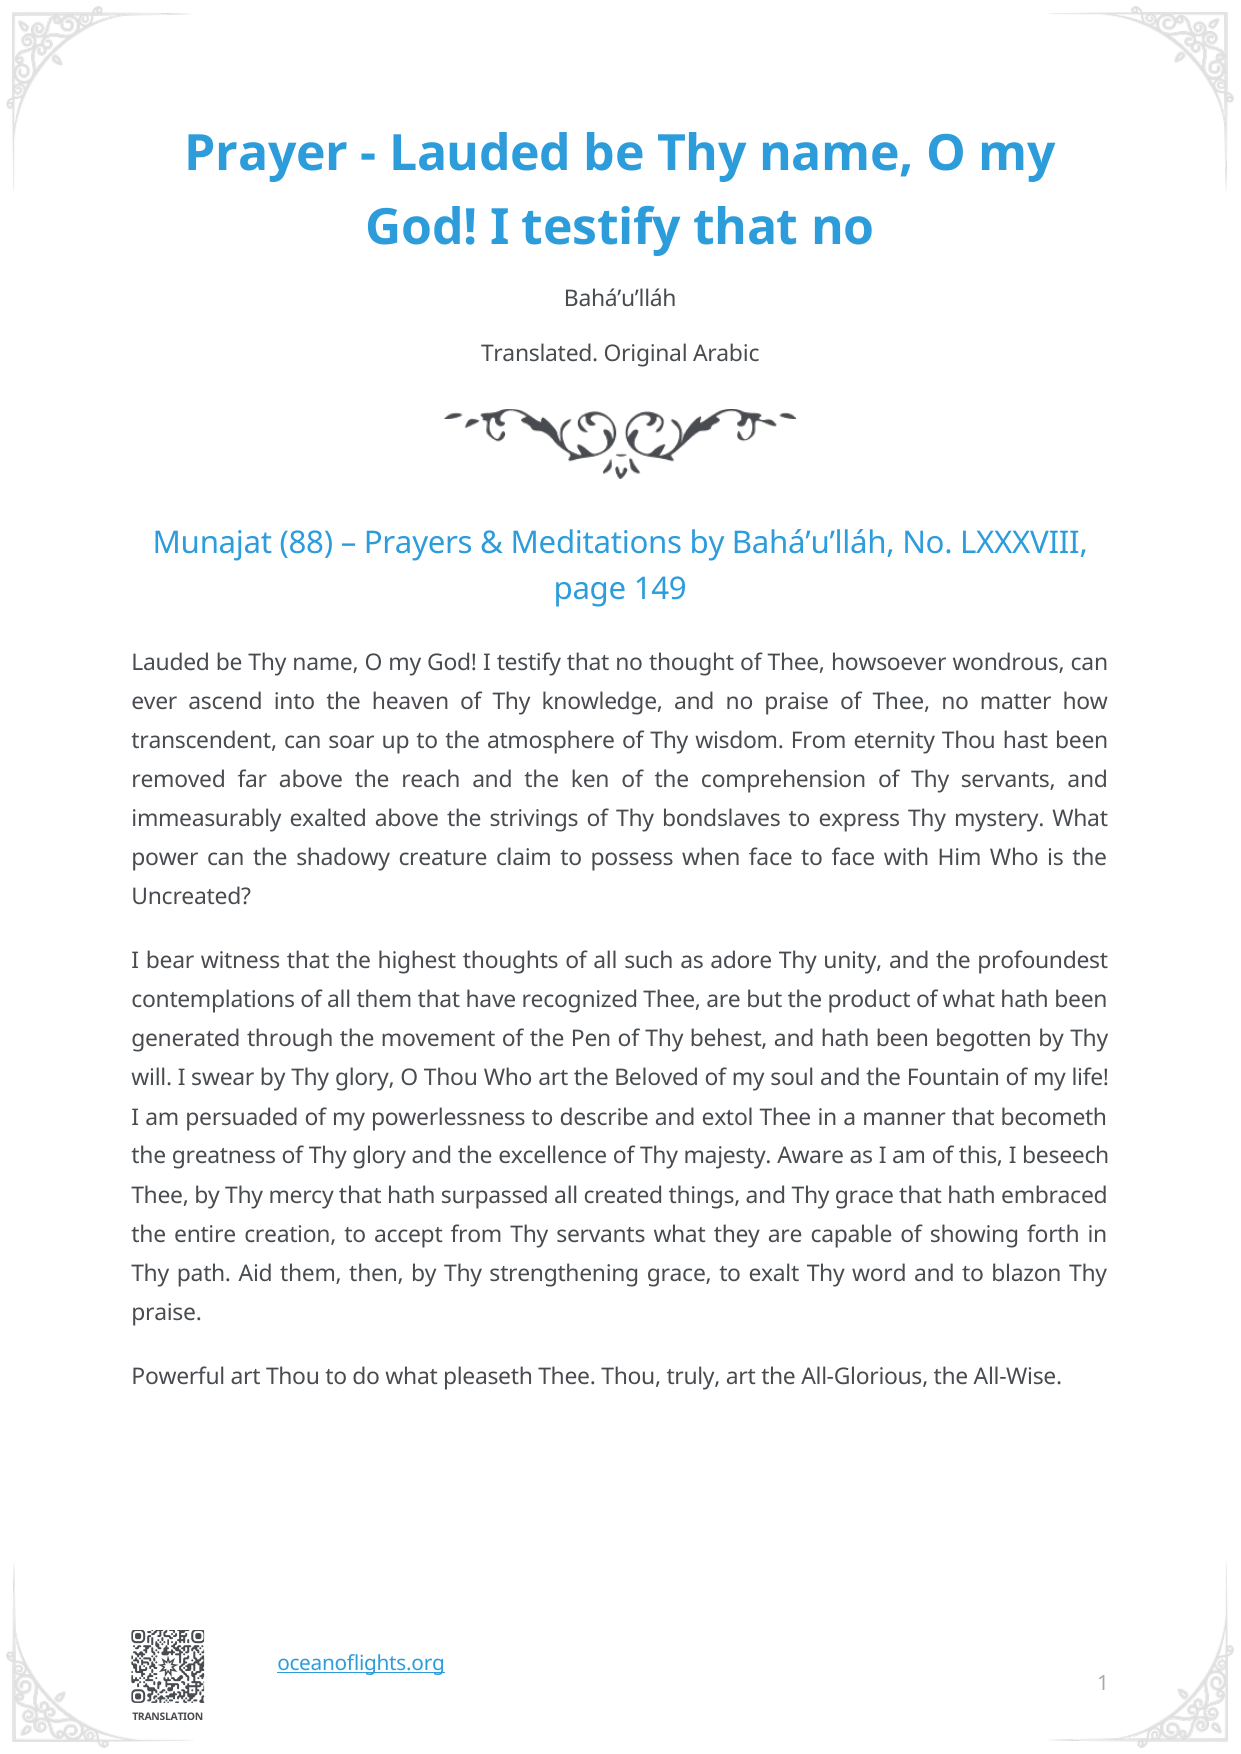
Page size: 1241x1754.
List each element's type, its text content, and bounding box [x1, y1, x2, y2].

text Bahá’u’lláh [131, 282, 1109, 313]
subtitle Munajat (88) – Prayers & Meditations by Bahá’u’lláh, No. LXXXVIII, page 149 [131, 520, 1109, 609]
picture [6, 1560, 205, 1748]
picture [444, 409, 797, 479]
text Powerful art Thou to do what pleaseth Thee. Thou, truly, art the All-Glorious, the All-Wise. [131, 1360, 1109, 1391]
title Prayer - Lauded be Thy name, O my God! I testify that no [131, 117, 1109, 259]
text Lauded be Thy name, O my God! I testify that no thought of Thee, howsoever wondrous, can ever ascend into the heaven of Thy knowledge, and no praise of Thee, no matter how transcendent, can soar up to the atmosphere of Thy wisdom. From eternity Thou hast been removed far above the reach and the ken of the comprehension of Thy servants, and immeasurably exalted above the strivings of Thy bondslaves to express Thy mystery. What power can the shadowy creature claim to possess when face to face with Him Who is the Uncreated? [131, 646, 1109, 911]
picture [1046, 1560, 1234, 1748]
text Translated. Original Arabic [131, 337, 1109, 369]
text I bear witness that the highest thoughts of all such as adore Thy unity, and the profoundest contemplations of all them that have recognized Thee, are but the product of what hath been generated through the movement of the Pen of Thy behest, and hath been begotten by Thy will. I swear by Thy glory, O Thou Who art the Beloved of my soul and the Fountain of my life! I am persuaded of my powerlessness to describe and extol Thee in a manner that becometh the greatness of Thy glory and the excellence of Thy majesty. Aware as I am of this, I beseech Thee, by Thy mercy that hath surpassed all created things, and Thy grace that hath embraced the entire creation, to accept from Thy servants what they are capable of showing forth in Thy path. Aid them, then, by Thy strengthening grace, to exalt Thy word and to blazon Thy praise. [131, 944, 1109, 1327]
picture [6, 6, 194, 194]
picture [1046, 6, 1234, 194]
